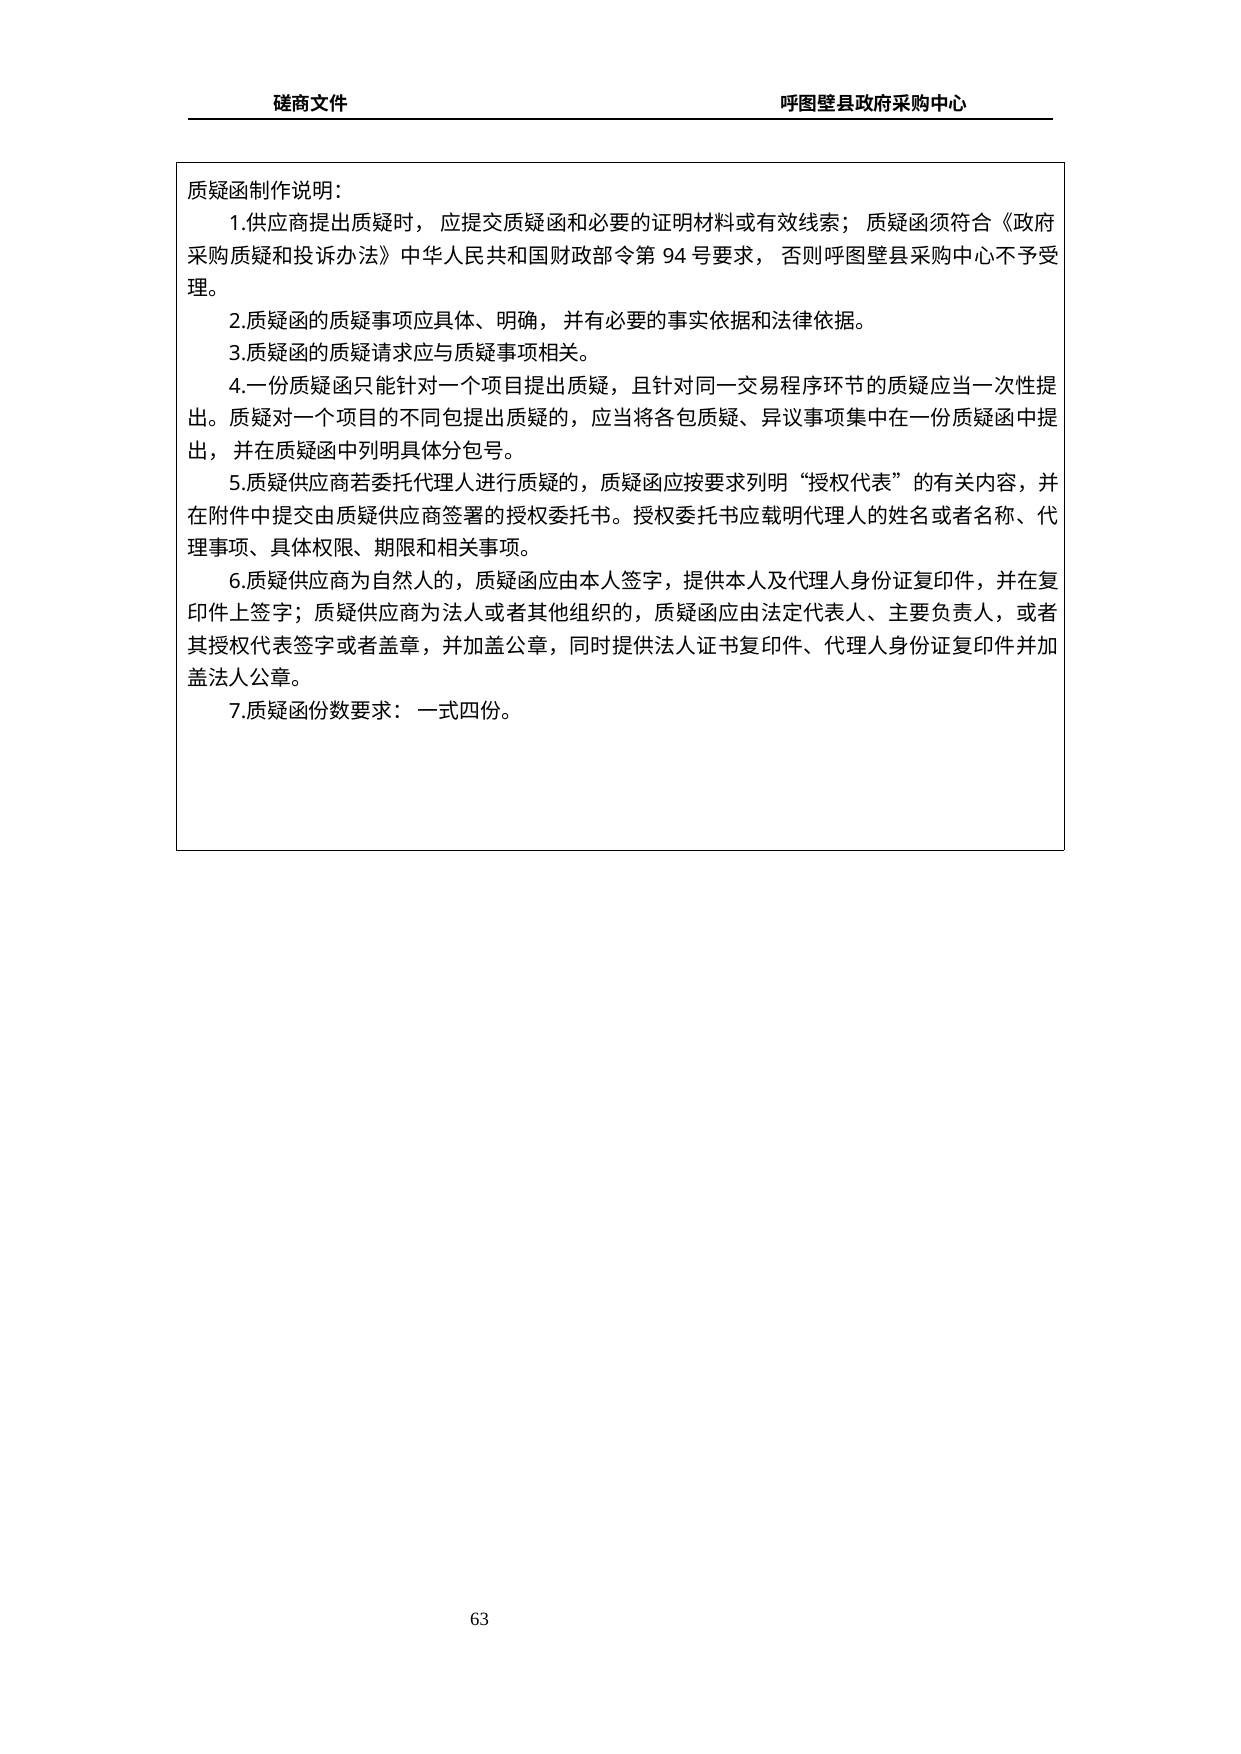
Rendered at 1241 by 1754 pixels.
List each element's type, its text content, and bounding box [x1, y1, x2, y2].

table_cell 质疑函制作说明： 1.供应商提出质疑时， 应提交质疑函和必要的证明材料或有效线索； 质疑函须符合《政府采购质疑和投诉办法》中华人民共和国财政部令第94号要求， 否则呼图壁县采购中心不予受理。 2.质疑函的质疑事项应具体、明确， 并有必要的事实依据和法律依据。 3.质疑函的质疑请求应与质疑事项相关。 4.一份质疑函只能针对一个项目提出质疑，且针对同一交易程序环节的质疑应当一次性提出。质疑对一个项目的不同包提出质疑的，应当将各包质疑、异议事项集中在一份质疑函中提出， 并在质疑函中列明具体分包号。 5.质疑供应商若委托代理人进行质疑的，质疑函应按要求列明“授权代表”的有关内容，并在附件中提交由质疑供应商签署的授权委托书。授权委托书应载明代理人的姓名或者名称、代理事项、具体权限、期限和相关事项。 6.质疑供应商为自然人的，质疑函应由本人签字，提供本人及代理人身份证复印件，并在复印件上签字；质疑供应商为法人或者其他组织的，质疑函应由法定代表人、主要负责人，或者其授权代表签字或者盖章，并加盖公章，同时提供法人证书复印件、代理人身份证复印件并加盖法人公章。 7.质疑函份数要求： 一式四份。 [177, 163, 1064, 849]
